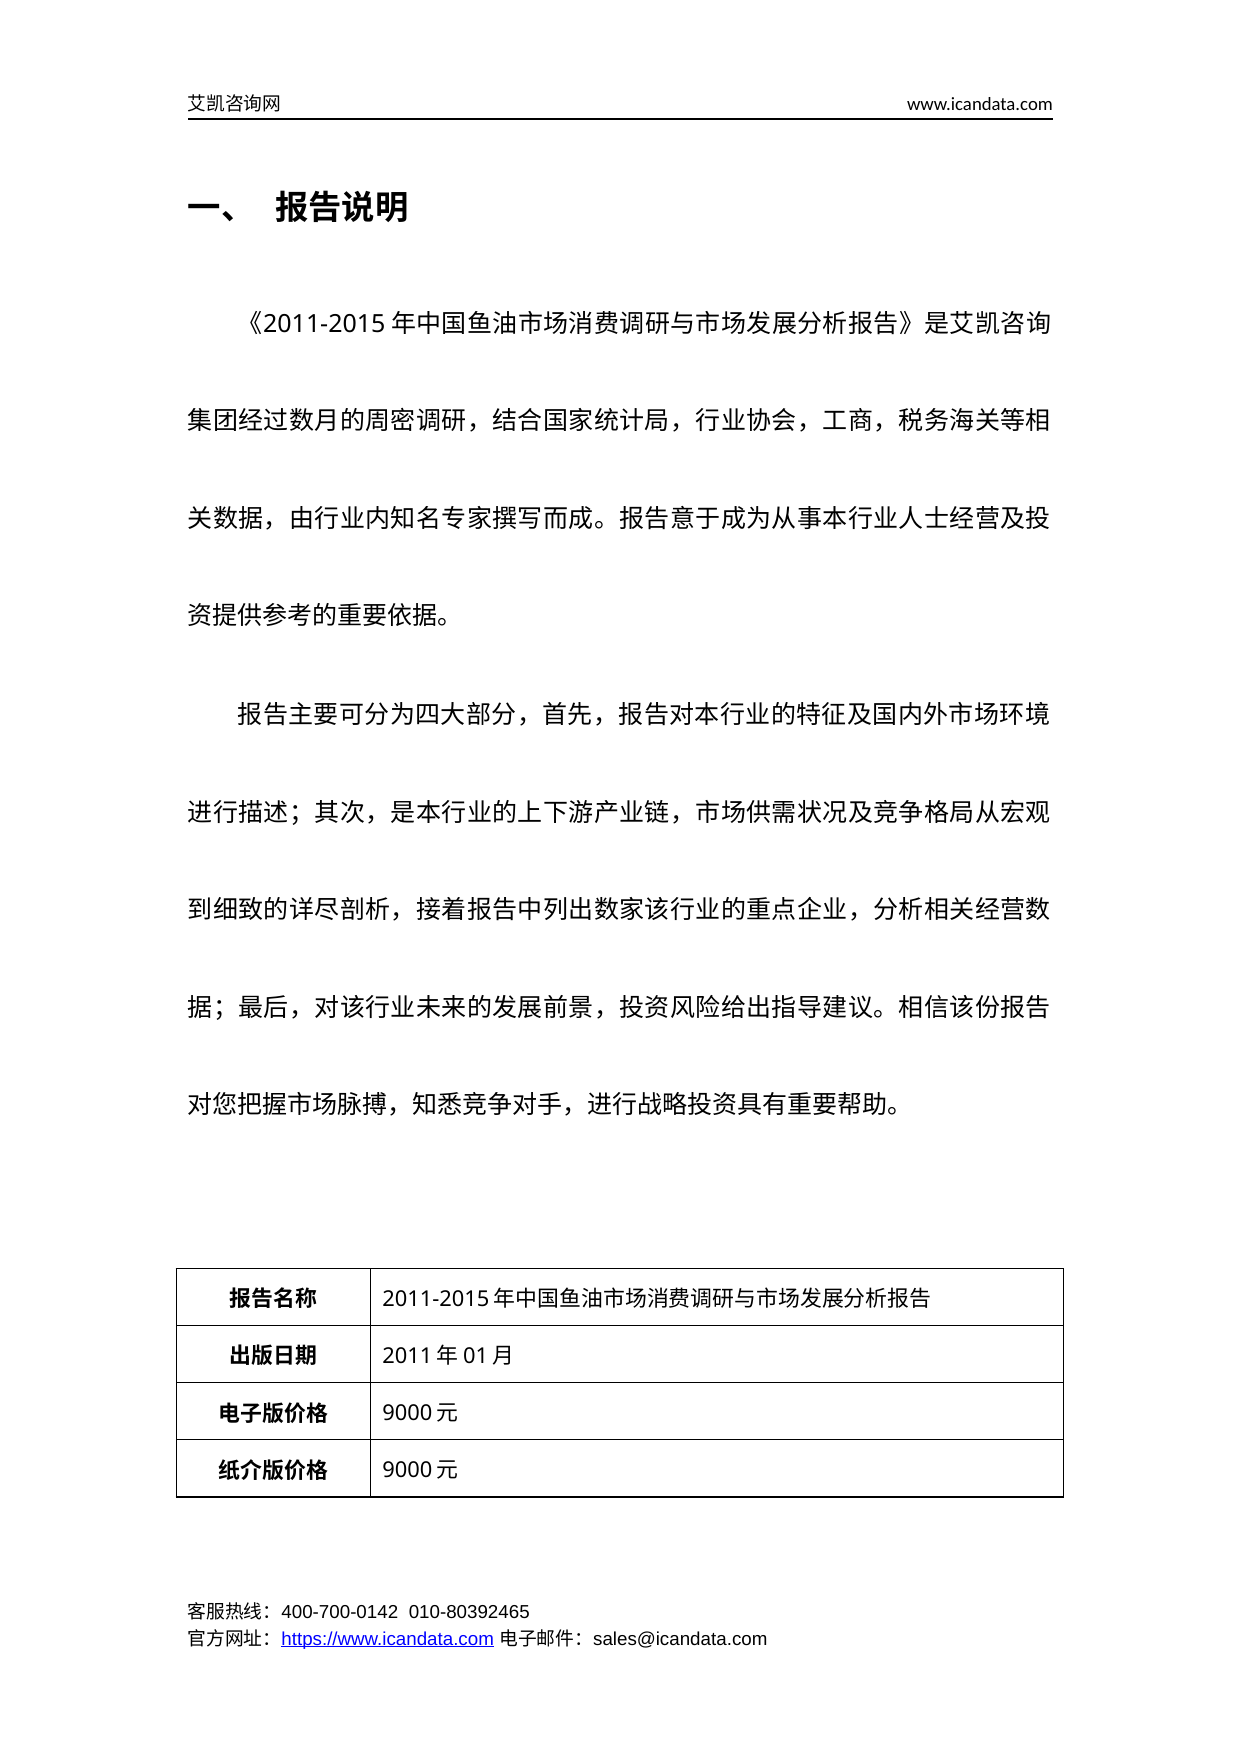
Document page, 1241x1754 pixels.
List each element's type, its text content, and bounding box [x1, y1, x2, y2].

table_cell 出版日期 [177, 1326, 370, 1382]
table_header 2011-2015年中国鱼油市场消费调研与市场发展分析报告 [371, 1269, 1063, 1325]
table_cell 电子版价格 [177, 1383, 370, 1439]
subtitle 报告说明 [187, 172, 1053, 237]
table_cell 纸介版价格 [177, 1440, 370, 1496]
text 报告主要可分为四大部分，首先，报告对本行业的特征及国内外市场环境进行描述；其次，是本行业的上下游产业链，市场供需状况及竞争格局从宏观到细致的详尽剖析，接着报告中列出数家该行业的重点企业，分析相关经营数据；最后，对该行业未来的发展前景，投资风险给出指导建议。相信该份报告对您把握市场脉搏，知悉竞争对手，进行战略投资具有重要帮助。 [187, 681, 1053, 1136]
table_header 报告名称 [177, 1269, 370, 1325]
table_cell 9000元 [371, 1440, 1063, 1496]
table_cell 9000元 [371, 1383, 1063, 1439]
text 《2011-2015年中国鱼油市场消费调研与市场发展分析报告》是艾凯咨询集团经过数月的周密调研，结合国家统计局，行业协会，工商，税务海关等相关数据，由行业内知名专家撰写而成。报告意于成为从事本行业人士经营及投资提供参考的重要依据。 [187, 289, 1053, 646]
table_cell 2011年01月 [371, 1326, 1063, 1382]
